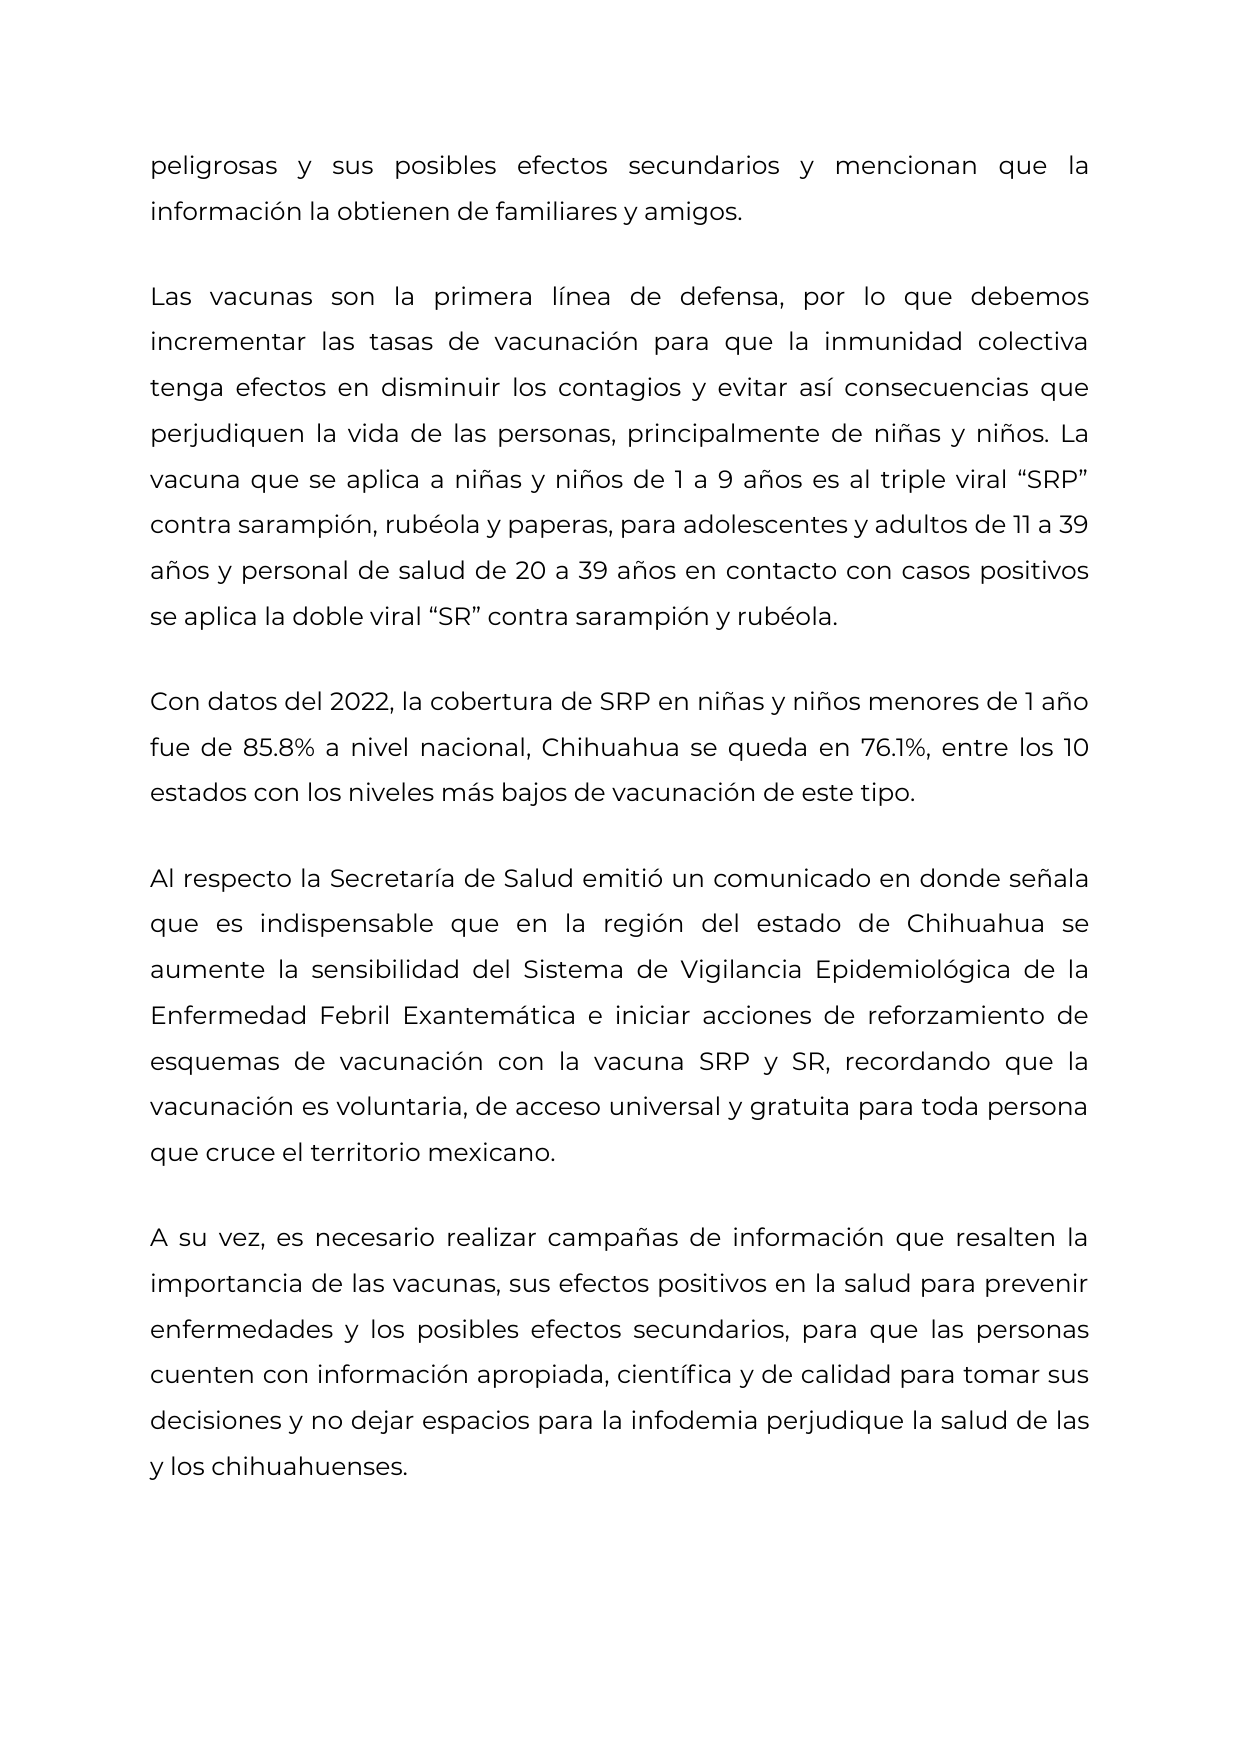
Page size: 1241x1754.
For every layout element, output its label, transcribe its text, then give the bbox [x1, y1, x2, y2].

text A su vez, es necesario realizar campañas de información que resalten la importancia de las vacunas, sus efectos positivos en la salud para prevenir enfermedades y los posibles efectos secundarios, para que las personas cuenten con información apropiada, científica y de calidad para tomar sus decisiones y no dejar espacios para la infodemia perjudique la salud de las y los chihuahuenses. [150, 1222, 1090, 1482]
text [150, 150, 1090, 226]
text Con datos del 2022, la cobertura de SRP en niñas y niños menores de 1 año fue de 85.8% a nivel nacional, Chihuahua se queda en 76.1%, entre los 10 estados con los niveles más bajos de vacunación de este tipo. [150, 686, 1090, 808]
text Las vacunas son la primera línea de defensa, por lo que debemos incrementar las tasas de vacunación para que la inmunidad colectiva tenga efectos en disminuir los contagios y evitar así consecuencias que perjudiquen la vida de las personas, principalmente de niñas y niños. La vacuna que se aplica a niñas y niños de 1 a 9 años es al triple viral “SRP” contra sarampión, rubéola y paperas, para adolescentes y adultos de 11 a 39 años y personal de salud de 20 a 39 años en contacto con casos positivos se aplica la doble viral “SR” contra sarampión y rubéola. [150, 281, 1090, 632]
text Al respecto la Secretaría de Salud emitió un comunicado en donde señala que es indispensable que en la región del estado de Chihuahua se aumente la sensibilidad del Sistema de Vigilancia Epidemiológica de la Enfermedad Febril Exantemática e iniciar acciones de reforzamiento de esquemas de vacunación con la vacuna SRP y SR, recordando que la vacunación es voluntaria, de acceso universal y gratuita para toda persona que cruce el territorio mexicano. [150, 863, 1090, 1168]
